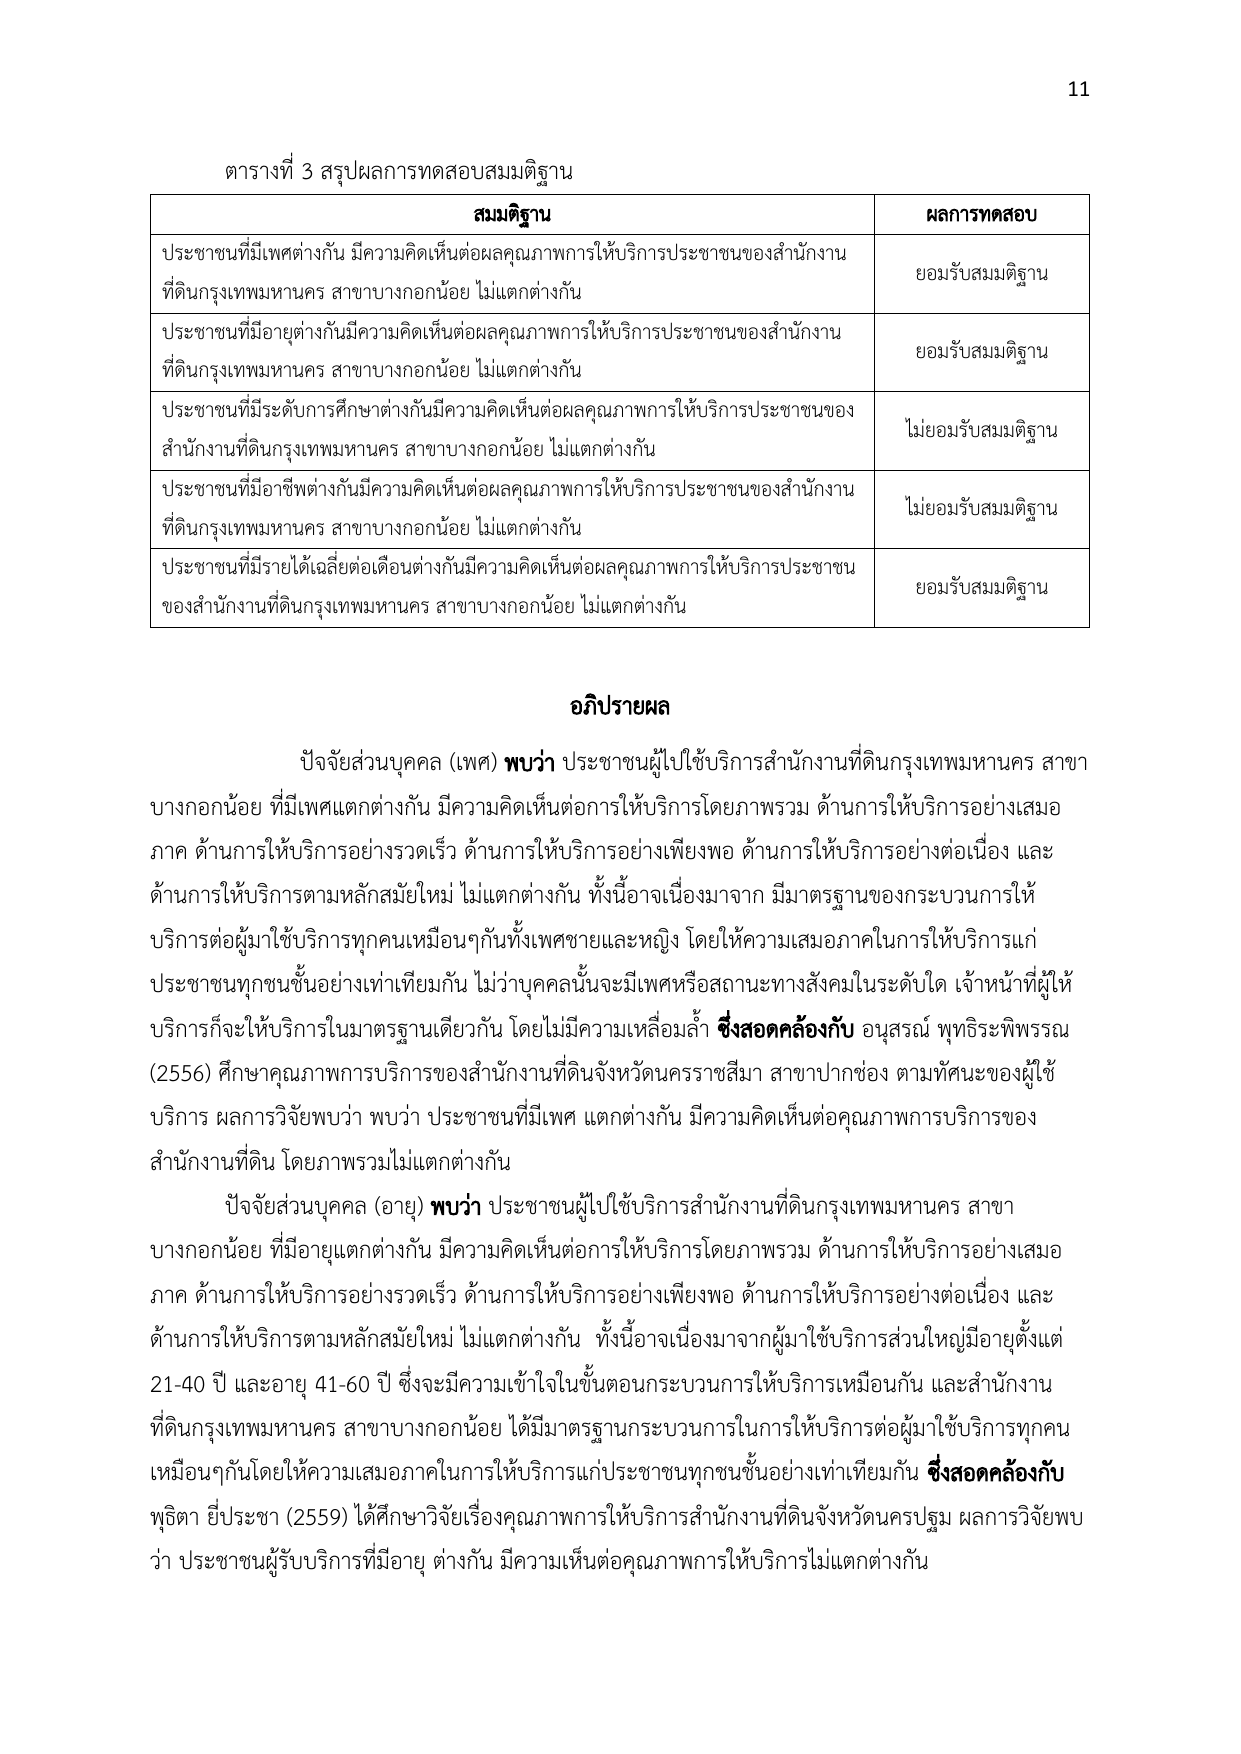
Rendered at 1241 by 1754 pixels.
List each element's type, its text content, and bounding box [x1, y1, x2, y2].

text อภิปรายผล [150, 685, 1090, 729]
table_cell ประชาชนที่มีระดับการศึกษาต่างกันมีความคิดเห็นต่อผลคุณภาพการให้บริการประชาชนของสำนักงานที่ดินกรุงเทพมหานคร สาขาบางกอกน้อย ไม่แตกต่างกัน [151, 392, 874, 470]
table_header ผลการทดสอบ [875, 195, 1089, 234]
table_cell ประชาชนที่มีเพศต่างกัน มีความคิดเห็นต่อผลคุณภาพการให้บริการประชาชนของสำนักงานที่ดินกรุงเทพมหานคร สาขาบางกอกน้อย ไม่แตกต่างกัน [151, 235, 874, 313]
table_cell ประชาชนที่มีรายได้เฉลี่ยต่อเดือนต่างกันมีความคิดเห็นต่อผลคุณภาพการให้บริการประชาชนของสำนักงานที่ดินกรุงเทพมหานคร สาขาบางกอกน้อย ไม่แตกต่างกัน [151, 549, 874, 627]
table_cell ไม่ยอมรับสมมติฐาน [875, 471, 1089, 548]
table_cell ประชาชนที่มีอาชีพต่างกันมีความคิดเห็นต่อผลคุณภาพการให้บริการประชาชนของสำนักงานที่ดินกรุงเทพมหานคร สาขาบางกอกน้อย ไม่แตกต่างกัน [151, 471, 874, 548]
table_cell ยอมรับสมมติฐาน [875, 235, 1089, 313]
list ปัจจัยส่วนบุคคล (อายุ) พบว่า ประชาชนผู้ไปใช้บริการสำนักงานที่ดินกรุงเทพมหานคร สาขาบางกอกน้อย ที่มีอายุแตกต่างกัน มีความคิดเห็นต่อการให้บริการโดยภาพรวม ด้านการให้บริการอย่างเสมอภาค ด้านการให้บริการอย่างรวดเร็ว ด้านการให้บริการอย่างเพียงพอ ด้านการให้บริการอย่างต่อเนื่อง และด้านการให้บริการตามหลักสมัยใหม่ ไม่แตกต่างกัน ทั้งนี้อาจเนื่องมาจากผู้มาใช้บริการส่วนใหญ่มีอายุตั้งแต่ 21-40 ปี และอายุ 41-60 ปี ซึ่งจะมีความเข้าใจในขั้นตอนกระบวนการให้บริการเหมือนกัน และสำนักงานที่ดินกรุงเทพมหานคร สาขาบางกอกน้อย ได้มีมาตรฐานกระบวนการในการให้บริการต่อผู้มาใช้บริการทุกคนเหมือนๆกันโดยให้ความเสมอภาคในการให้บริการแก่ประชาชนทุกชนชั้นอย่างเท่าเทียมกัน ซึ่งสอดคล้องกับ พุธิตา ยี่ประชา (2559) ได้ศึกษาวิจัยเรื่องคุณภาพการให้บริการสำนักงานที่ดินจังหวัดนครปฐม ผลการวิจัยพบว่า ประชาชนผู้รับบริการที่มีอายุ ต่างกัน มีความเห็นต่อคุณภาพการให้บริการไม่แตกต่างกัน [150, 1185, 1090, 1585]
text ตารางที่ 3 สรุปผลการทดสอบสมมติฐาน [150, 150, 1090, 194]
table_cell ประชาชนที่มีอายุต่างกันมีความคิดเห็นต่อผลคุณภาพการให้บริการประชาชนของสำนักงานที่ดินกรุงเทพมหานคร สาขาบางกอกน้อย ไม่แตกต่างกัน [151, 314, 874, 391]
table_cell ยอมรับสมมติฐาน [875, 314, 1089, 391]
table_header สมมติฐาน [151, 195, 874, 234]
table_cell ยอมรับสมมติฐาน [875, 549, 1089, 627]
table_cell ไม่ยอมรับสมมติฐาน [875, 392, 1089, 470]
text ปัจจัยส่วนบุคคล (เพศ) พบว่า ประชาชนผู้ไปใช้บริการสำนักงานที่ดินกรุงเทพมหานคร สาขาบางกอกน้อย ที่มีเพศแตกต่างกัน มีความคิดเห็นต่อการให้บริการโดยภาพรวม ด้านการให้บริการอย่างเสมอภาค ด้านการให้บริการอย่างรวดเร็ว ด้านการให้บริการอย่างเพียงพอ ด้านการให้บริการอย่างต่อเนื่อง และด้านการให้บริการตามหลักสมัยใหม่ ไม่แตกต่างกัน ทั้งนี้อาจเนื่องมาจาก มีมาตรฐานของกระบวนการให้บริการต่อผู้มาใช้บริการทุกคนเหมือนๆกันทั้งเพศชายและหญิง โดยให้ความเสมอภาคในการให้บริการแก่ประชาชนทุกชนชั้นอย่างเท่าเทียมกัน ไม่ว่าบุคคลนั้นจะมีเพศหรือสถานะทางสังคมในระดับใด เจ้าหน้าที่ผู้ให้บริการก็จะให้บริการในมาตรฐานเดียวกัน โดยไม่มีความเหลื่อมล้ำ ซึ่งสอดคล้องกับ อนุสรณ์ พุทธิระพิพรรณ (2556) ศึกษาคุณภาพการบริการของสำนักงานที่ดินจังหวัดนครราชสีมา สาขาปากช่อง ตามทัศนะของผู้ใช้บริการ ผลการวิจัยพบว่า พบว่า ประชาชนที่มีเพศ แตกต่างกัน มีความคิดเห็นต่อคุณภาพการบริการของสำนักงานที่ดิน โดยภาพรวมไม่แตกต่างกัน [150, 742, 1090, 1185]
